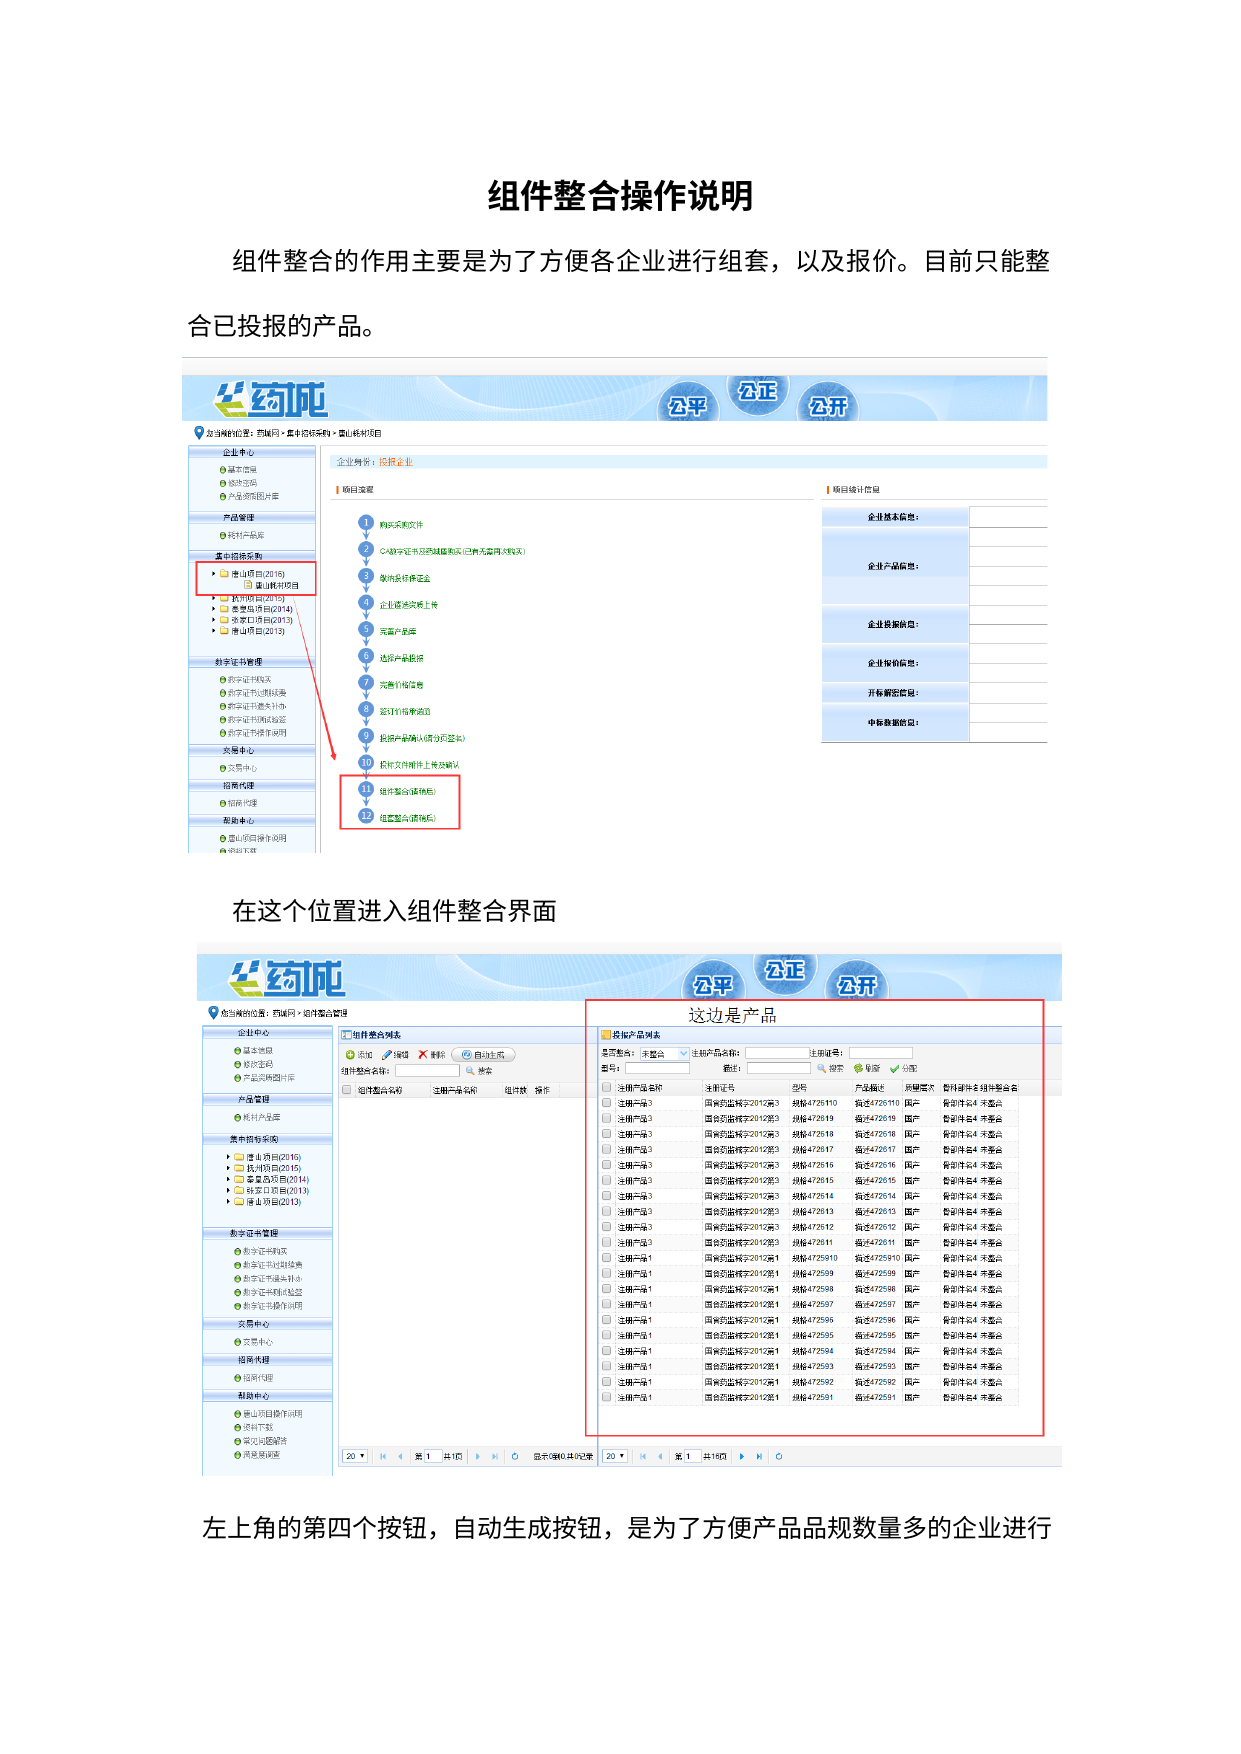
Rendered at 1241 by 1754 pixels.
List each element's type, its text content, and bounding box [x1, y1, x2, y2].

picture [196, 942, 1062, 1476]
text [158, 1494, 1053, 1559]
text 组件整合的作用主要是为了方便各企业进行组套，以及报价。目前只能整合已投报的产品。 [187, 227, 1053, 357]
text 组件整合操作说明 [187, 162, 1053, 227]
text 在这个位置进入组件整合界面 [187, 877, 1053, 942]
picture [182, 357, 1048, 853]
